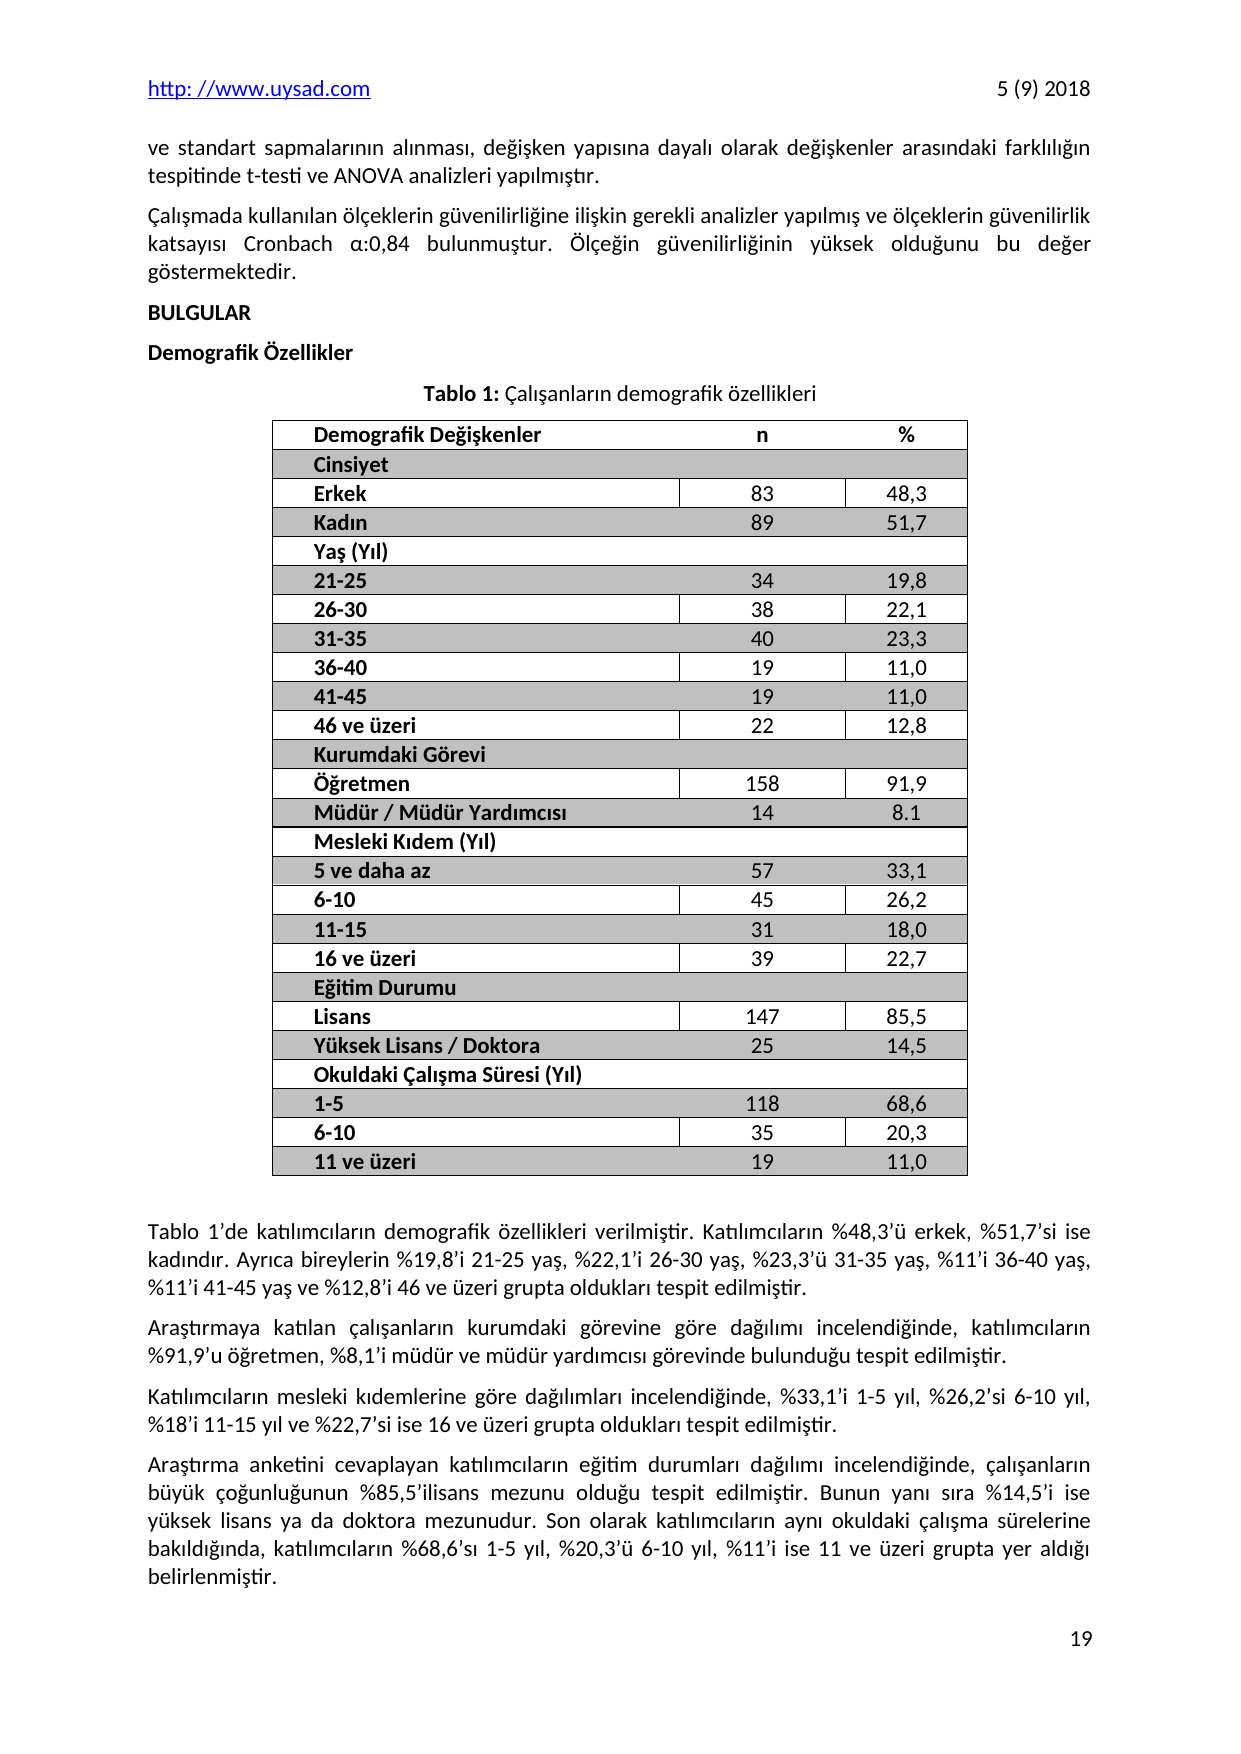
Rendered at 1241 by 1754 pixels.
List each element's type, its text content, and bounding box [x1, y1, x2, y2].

table_cell Cinsiyet [273, 450, 967, 478]
table_cell 31 [679, 915, 845, 943]
table_cell Öğretmen [273, 769, 679, 797]
text Demografik Özellikler [148, 338, 1092, 367]
text BULGULAR [148, 298, 1092, 326]
table_cell Okuldaki Çalışma Süresi (Yıl) [273, 1060, 967, 1088]
table_cell 46 ve üzeri [273, 711, 679, 739]
table_cell Yaş (Yıl) [273, 537, 967, 565]
table_cell Erkek [273, 479, 679, 507]
table_cell 57 [679, 857, 845, 884]
table_cell 68,6 [845, 1089, 967, 1117]
table_cell 34 [679, 566, 845, 594]
table_cell 48,3 [846, 479, 967, 507]
table_cell Müdür / Müdür Yardımcısı [273, 799, 679, 826]
table_cell Kurumdaki Görevi [273, 740, 967, 768]
table_cell 89 [679, 508, 845, 536]
table_cell Eğitim Durumu [273, 973, 967, 1001]
table_cell 11 ve üzeri [273, 1147, 679, 1175]
table_cell 26-30 [273, 595, 679, 623]
table_cell 85,5 [846, 1002, 967, 1030]
table_cell Yüksek Lisans / Doktora [273, 1031, 679, 1059]
table_cell 11,0 [846, 653, 967, 681]
table_cell 14,5 [845, 1031, 967, 1059]
table_cell 6-10 [273, 1118, 679, 1146]
table_cell 19 [680, 653, 845, 681]
table_cell Lisans [273, 1002, 679, 1030]
text Araştırma anketini cevaplayan katılımcıların eğitim durumları dağılımı incelendiğinde, çalışanların büyük çoğunluğunun %85,5’ilisans mezunu olduğu tespit edilmiştir. Bunun yanı sıra %14,5’i ise yüksek lisans ya da doktora mezunudur. Son olarak katılımcıların aynı okuldaki çalışma sürelerine bakıldığında, katılımcıların %68,6’sı 1-5 yıl, %20,3’ü 6-10 yıl, %11’i ise 11 ve üzeri grupta yer aldığı belirlenmiştir. [148, 1450, 1092, 1591]
table_cell 83 [680, 479, 845, 507]
table_cell 21-25 [273, 566, 679, 594]
table_cell 19,8 [845, 566, 967, 594]
table_cell Kadın [273, 508, 679, 536]
table_cell 16 ve üzeri [273, 944, 679, 972]
table_cell 11,0 [845, 682, 967, 710]
table_cell 40 [679, 624, 845, 652]
table_cell 45 [680, 886, 845, 914]
table_cell 36-40 [273, 653, 679, 681]
table_cell 22,1 [846, 595, 967, 623]
table_cell 23,3 [845, 624, 967, 652]
table_cell 11-15 [273, 915, 679, 943]
table_cell 1-5 [273, 1089, 679, 1117]
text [148, 133, 1092, 189]
table_header Demografik Değişkenler [273, 421, 679, 449]
table_cell 38 [680, 595, 845, 623]
table_cell 31-35 [273, 624, 679, 652]
table_cell 5 ve daha az [273, 857, 679, 884]
table_cell 51,7 [845, 508, 967, 536]
table_cell 22 [680, 711, 845, 739]
table_cell 39 [680, 944, 845, 972]
table_cell 158 [680, 769, 845, 797]
table_cell 25 [679, 1031, 845, 1059]
table_cell 26,2 [846, 886, 967, 914]
table_header % [845, 421, 967, 449]
text Tablo 1’de katılımcıların demografik özellikleri verilmiştir. Katılımcıların %48,3’ü erkek, %51,7’si ise kadındır. Ayrıca bireylerin %19,8’i 21-25 yaş, %22,1’i 26-30 yaş, %23,3’ü 31-35 yaş, %11’i 36-40 yaş, %11’i 41-45 yaş ve %12,8’i 46 ve üzeri grupta oldukları tespit edilmiştir. [148, 1217, 1092, 1301]
table_cell 20,3 [846, 1118, 967, 1146]
text Çalışmada kullanılan ölçeklerin güvenilirliğine ilişkin gerekli analizler yapılmış ve ölçeklerin güvenilirlik katsayısı Cronbach α:0,84 bulunmuştur. Ölçeğin güvenilirliğinin yüksek olduğunu bu değer göstermektedir. [148, 201, 1092, 286]
table_cell 19 [679, 682, 845, 710]
text Katılımcıların mesleki kıdemlerine göre dağılımları incelendiğinde, %33,1’i 1-5 yıl, %26,2’si 6-10 yıl, %18’i 11-15 yıl ve %22,7’si ise 16 ve üzeri grupta oldukları tespit edilmiştir. [148, 1382, 1092, 1438]
table_cell 147 [680, 1002, 845, 1030]
table_cell 35 [680, 1118, 845, 1146]
text Araştırmaya katılan çalışanların kurumdaki görevine göre dağılımı incelendiğinde, katılımcıların %91,9’u öğretmen, %8,1’i müdür ve müdür yardımcısı görevinde bulunduğu tespit edilmiştir. [148, 1313, 1092, 1369]
table_cell 18,0 [845, 915, 967, 943]
table_cell 22,7 [846, 944, 967, 972]
table_cell 118 [679, 1089, 845, 1117]
table_cell 41-45 [273, 682, 679, 710]
table_cell 8.1 [845, 799, 967, 826]
text Tablo 1: Çalışanların demografik özellikleri [148, 379, 1092, 407]
table_cell 33,1 [845, 857, 967, 884]
table_cell 11,0 [845, 1147, 967, 1175]
table_cell 6-10 [273, 886, 679, 914]
table_cell 19 [679, 1147, 845, 1175]
table_cell 12,8 [846, 711, 967, 739]
table_cell Mesleki Kıdem (Yıl) [273, 828, 967, 856]
table_cell 91,9 [846, 769, 967, 797]
table_header n [679, 421, 845, 449]
table_cell 14 [679, 799, 845, 826]
